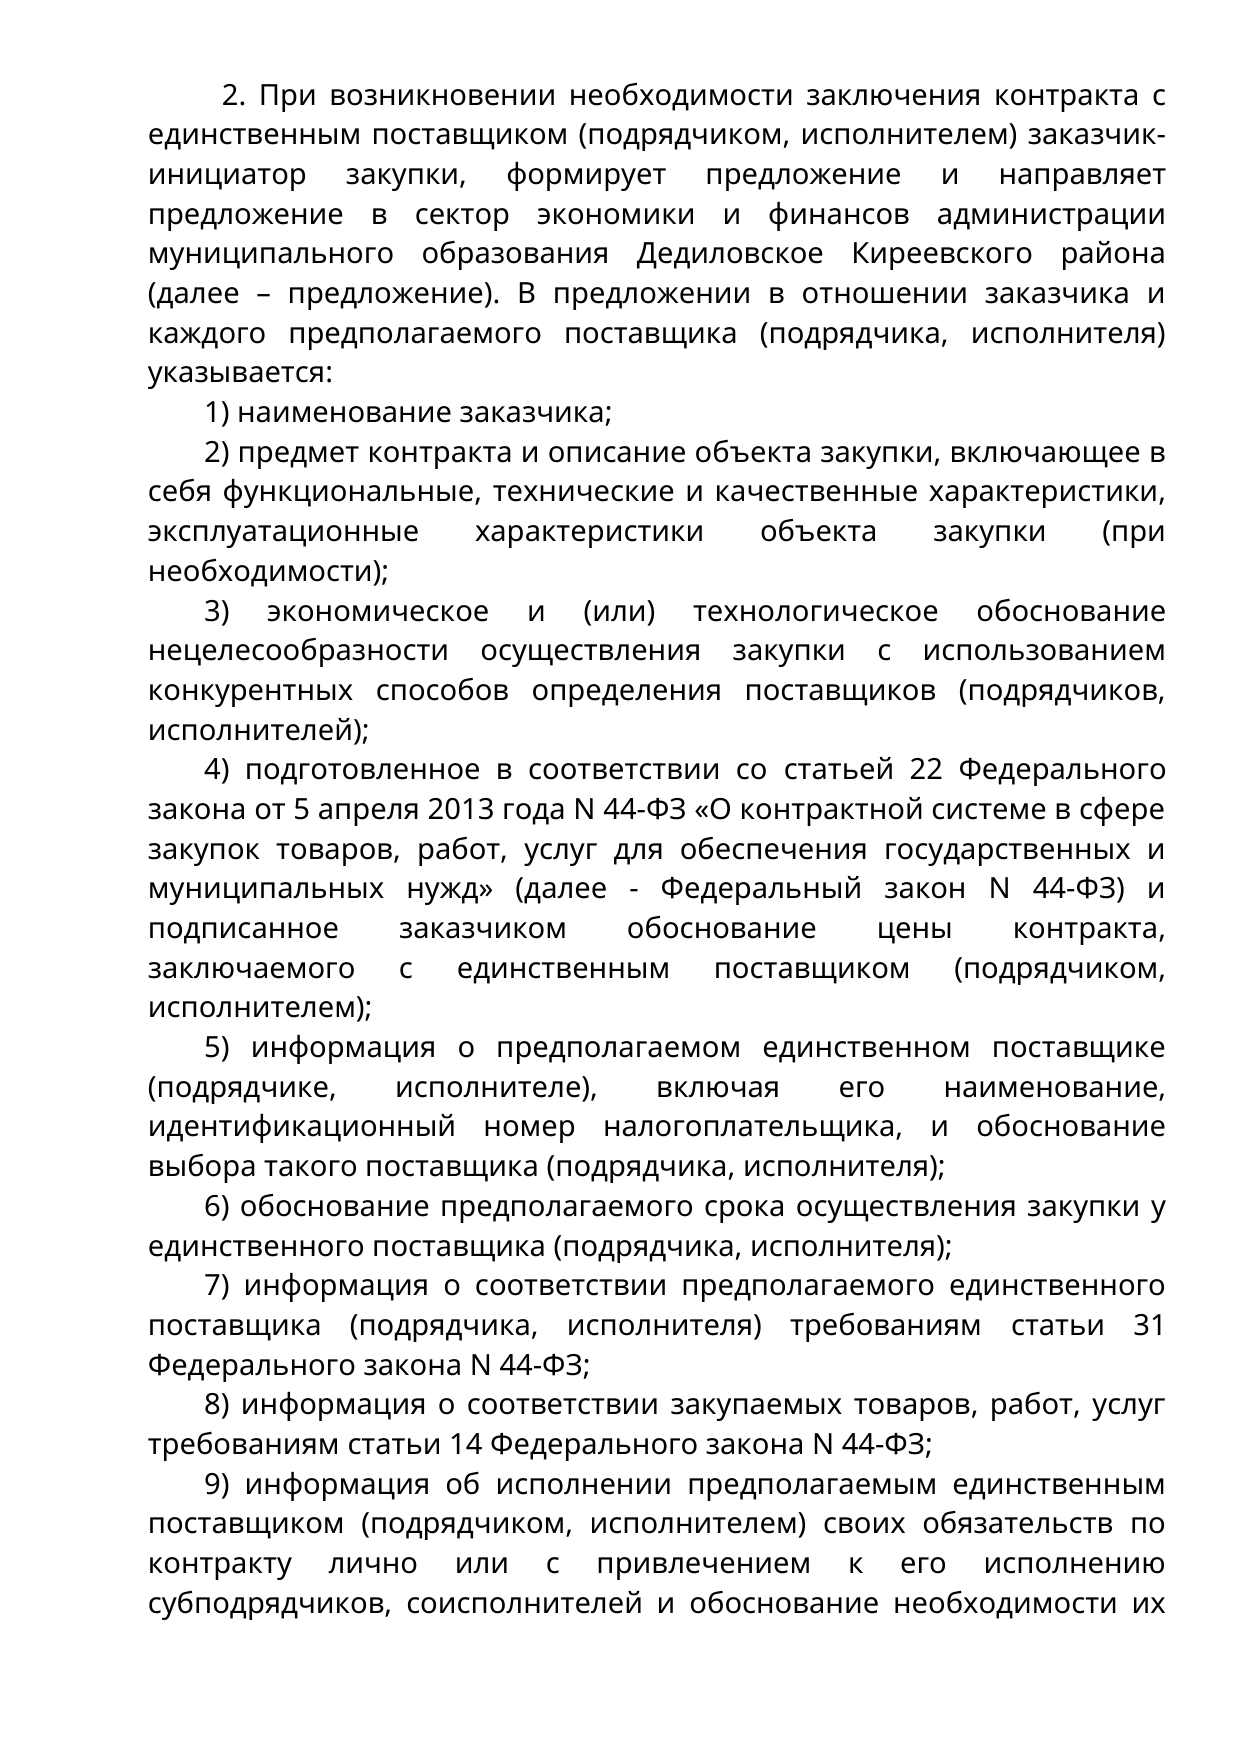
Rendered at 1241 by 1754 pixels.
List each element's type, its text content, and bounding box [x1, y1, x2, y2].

text 8) информация о соответствии закупаемых товаров, работ, услуг требованиям статьи 14 Федерального закона N 44-ФЗ; [148, 1383, 1167, 1463]
text 2. При возникновении необходимости заключения контракта с единственным поставщиком (подрядчиком, исполнителем) заказчик- инициатор закупки, формирует предложение и направляет предложение в сектор экономики и финансов администрации муниципального образования Дедиловское Киреевского района (далее – предложение). В предложении в отношении заказчика и каждого предполагаемого поставщика (подрядчика, исполнителя) указывается: [148, 74, 1167, 391]
text 1) наименование заказчика; [148, 391, 1167, 431]
text 7) информация о соответствии предполагаемого единственного поставщика (подрядчика, исполнителя) требованиям статьи 31 Федерального закона N 44-ФЗ; [148, 1264, 1167, 1383]
text 3) экономическое и (или) технологическое обоснование нецелесообразности осуществления закупки с использованием конкурентных способов определения поставщиков (подрядчиков, исполнителей); [148, 590, 1167, 748]
text 6) обоснование предполагаемого срока осуществления закупки у единственного поставщика (подрядчика, исполнителя); [148, 1185, 1167, 1264]
text 4) подготовленное в соответствии со статьей 22 Федерального закона от 5 апреля 2013 года N 44-ФЗ «О контрактной системе в сфере закупок товаров, работ, услуг для обеспечения государственных и муниципальных нужд» (далее - Федеральный закон N 44-ФЗ) и подписанное заказчиком обоснование цены контракта, заключаемого с единственным поставщиком (подрядчиком, исполнителем); [148, 748, 1167, 1026]
text 5) информация о предполагаемом единственном поставщике (подрядчике, исполнителе), включая его наименование, идентификационный номер налогоплательщика, и обоснование выбора такого поставщика (подрядчика, исполнителя); [148, 1026, 1167, 1185]
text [148, 1463, 1167, 1622]
text 2) предмет контракта и описание объекта закупки, включающее в себя функциональные, технические и качественные характеристики, эксплуатационные характеристики объекта закупки (при необходимости); [148, 431, 1167, 590]
